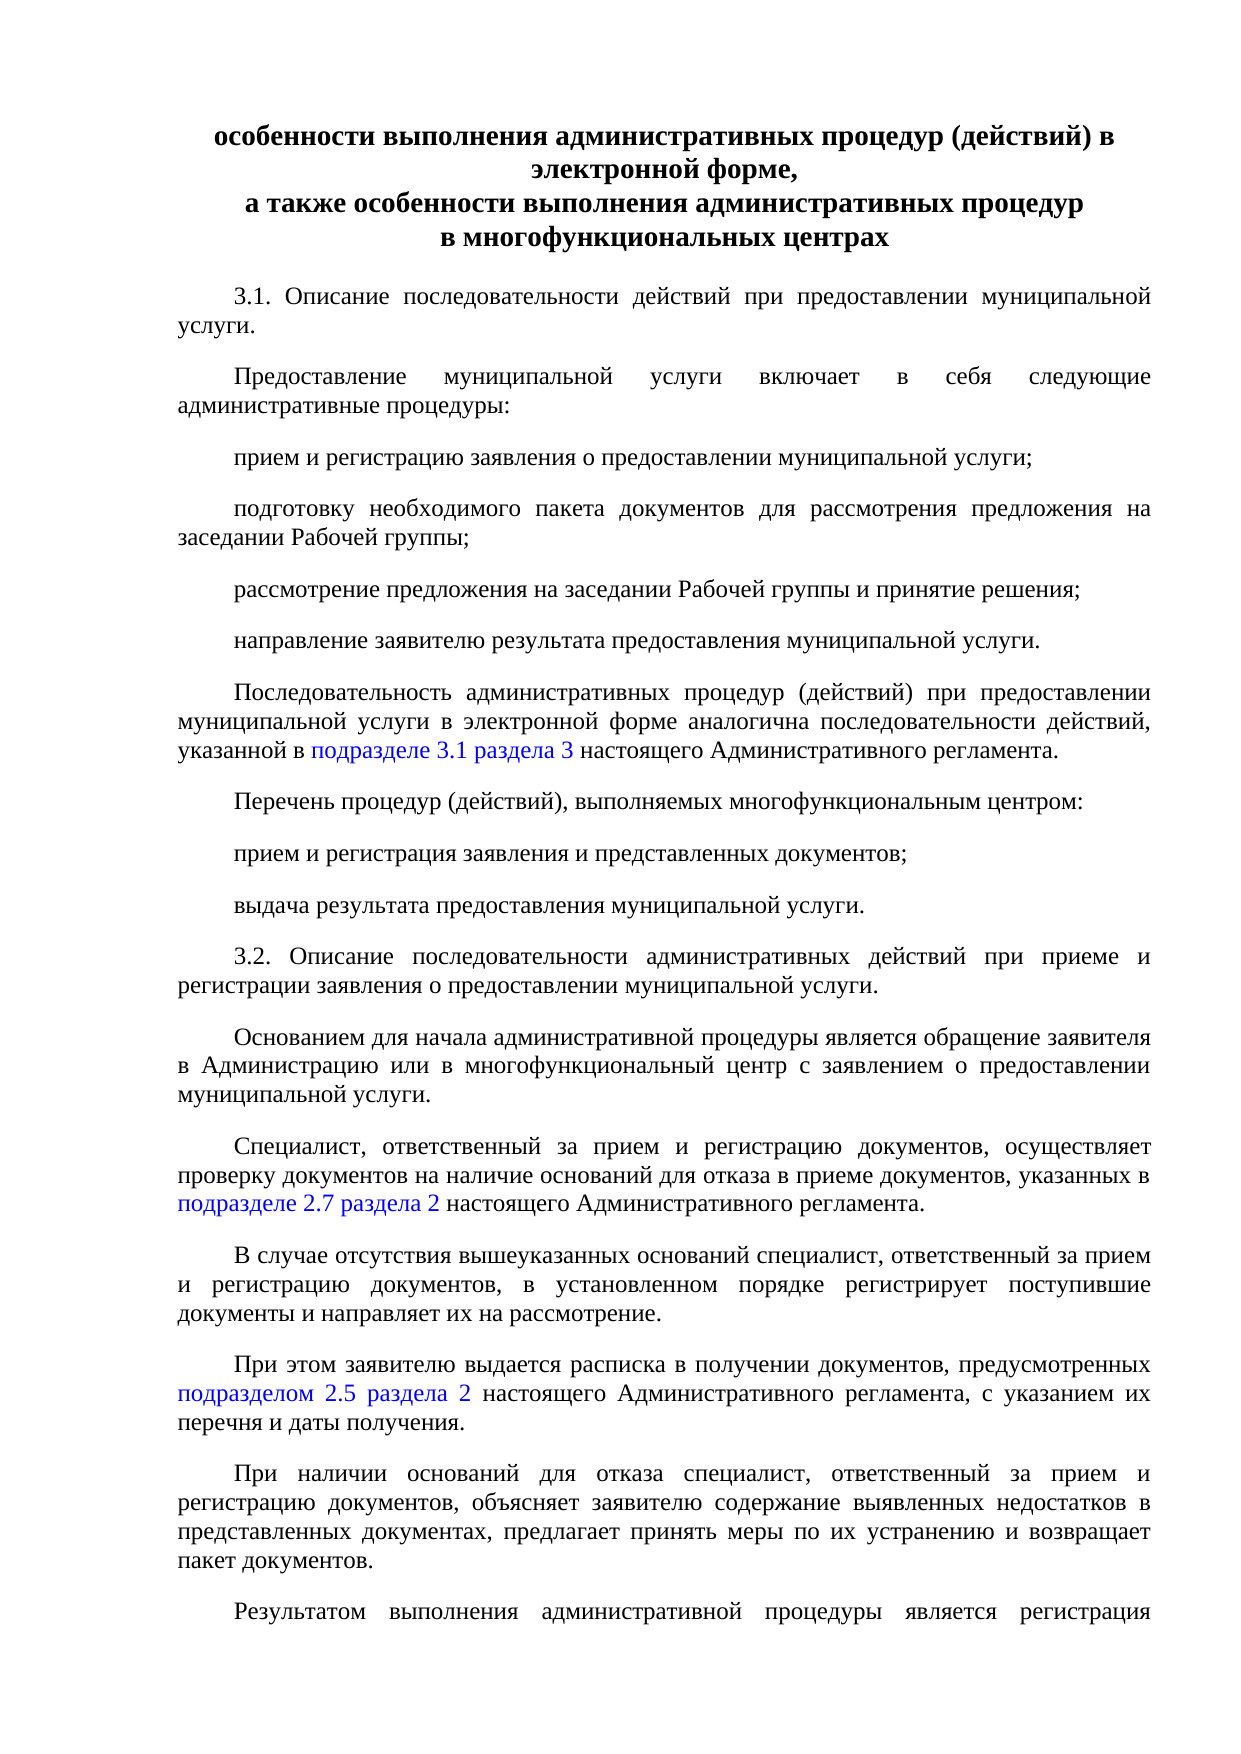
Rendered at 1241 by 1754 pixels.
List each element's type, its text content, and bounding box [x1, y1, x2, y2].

text В случае отсутствия вышеуказанных оснований специалист, ответственный за прием и регистрацию документов, в установленном порядке регистрирует поступившие документы и направляет их на рассмотрение. [177, 1240, 1152, 1326]
text Перечень процедур (действий), выполняемых многофункциональным центром: [177, 786, 1152, 815]
text 3.1. Описание последовательности действий при предоставлении муниципальной услуги. [177, 281, 1152, 338]
text выдача результата предоставления муниципальной услуги. [177, 890, 1152, 918]
text При наличии оснований для отказа специалист, ответственный за прием и регистрацию документов, объясняет заявителю содержание выявленных недостатков в представленных документах, предлагает принять меры по их устранению и возвращает пакет документов. [177, 1458, 1152, 1573]
text подготовку необходимого пакета документов для рассмотрения предложения на заседании Рабочей группы; [177, 493, 1152, 551]
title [177, 118, 1152, 185]
text Последовательность административных процедур (действий) при предоставлении муниципальной услуги в электронной форме аналогична последовательности действий, указанной в подразделе 3.1 раздела 3 настоящего Административного регламента. [177, 677, 1152, 763]
text направление заявителю результата предоставления муниципальной услуги. [177, 626, 1152, 654]
title в многофункциональных центрах [177, 219, 1152, 252]
text Специалист, ответственный за прием и регистрацию документов, осуществляет проверку документов на наличие оснований для отказа в приеме документов, указанных в подразделе 2.7 раздела 2 настоящего Административного регламента. [177, 1131, 1152, 1217]
text При этом заявителю выдается расписка в получении документов, предусмотренных подразделом 2.5 раздела 2 настоящего Административного регламента, с указанием их перечня и даты получения. [177, 1349, 1152, 1436]
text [177, 1596, 1152, 1625]
title а также особенности выполнения административных процедур [177, 185, 1152, 219]
text рассмотрение предложения на заседании Рабочей группы и принятие решения; [177, 574, 1152, 603]
text прием и регистрация заявления и представленных документов; [177, 838, 1152, 867]
text Основанием для начала административной процедуры является обращение заявителя в Администрацию или в многофункциональный центр с заявлением о предоставлении муниципальной услуги. [177, 1022, 1152, 1108]
text Предоставление муниципальной услуги включает в себя следующие административные процедуры: [177, 361, 1152, 419]
text 3.2. Описание последовательности административных действий при приеме и регистрации заявления о предоставлении муниципальной услуги. [177, 941, 1152, 999]
text прием и регистрацию заявления о предоставлении муниципальной услуги; [177, 442, 1152, 471]
